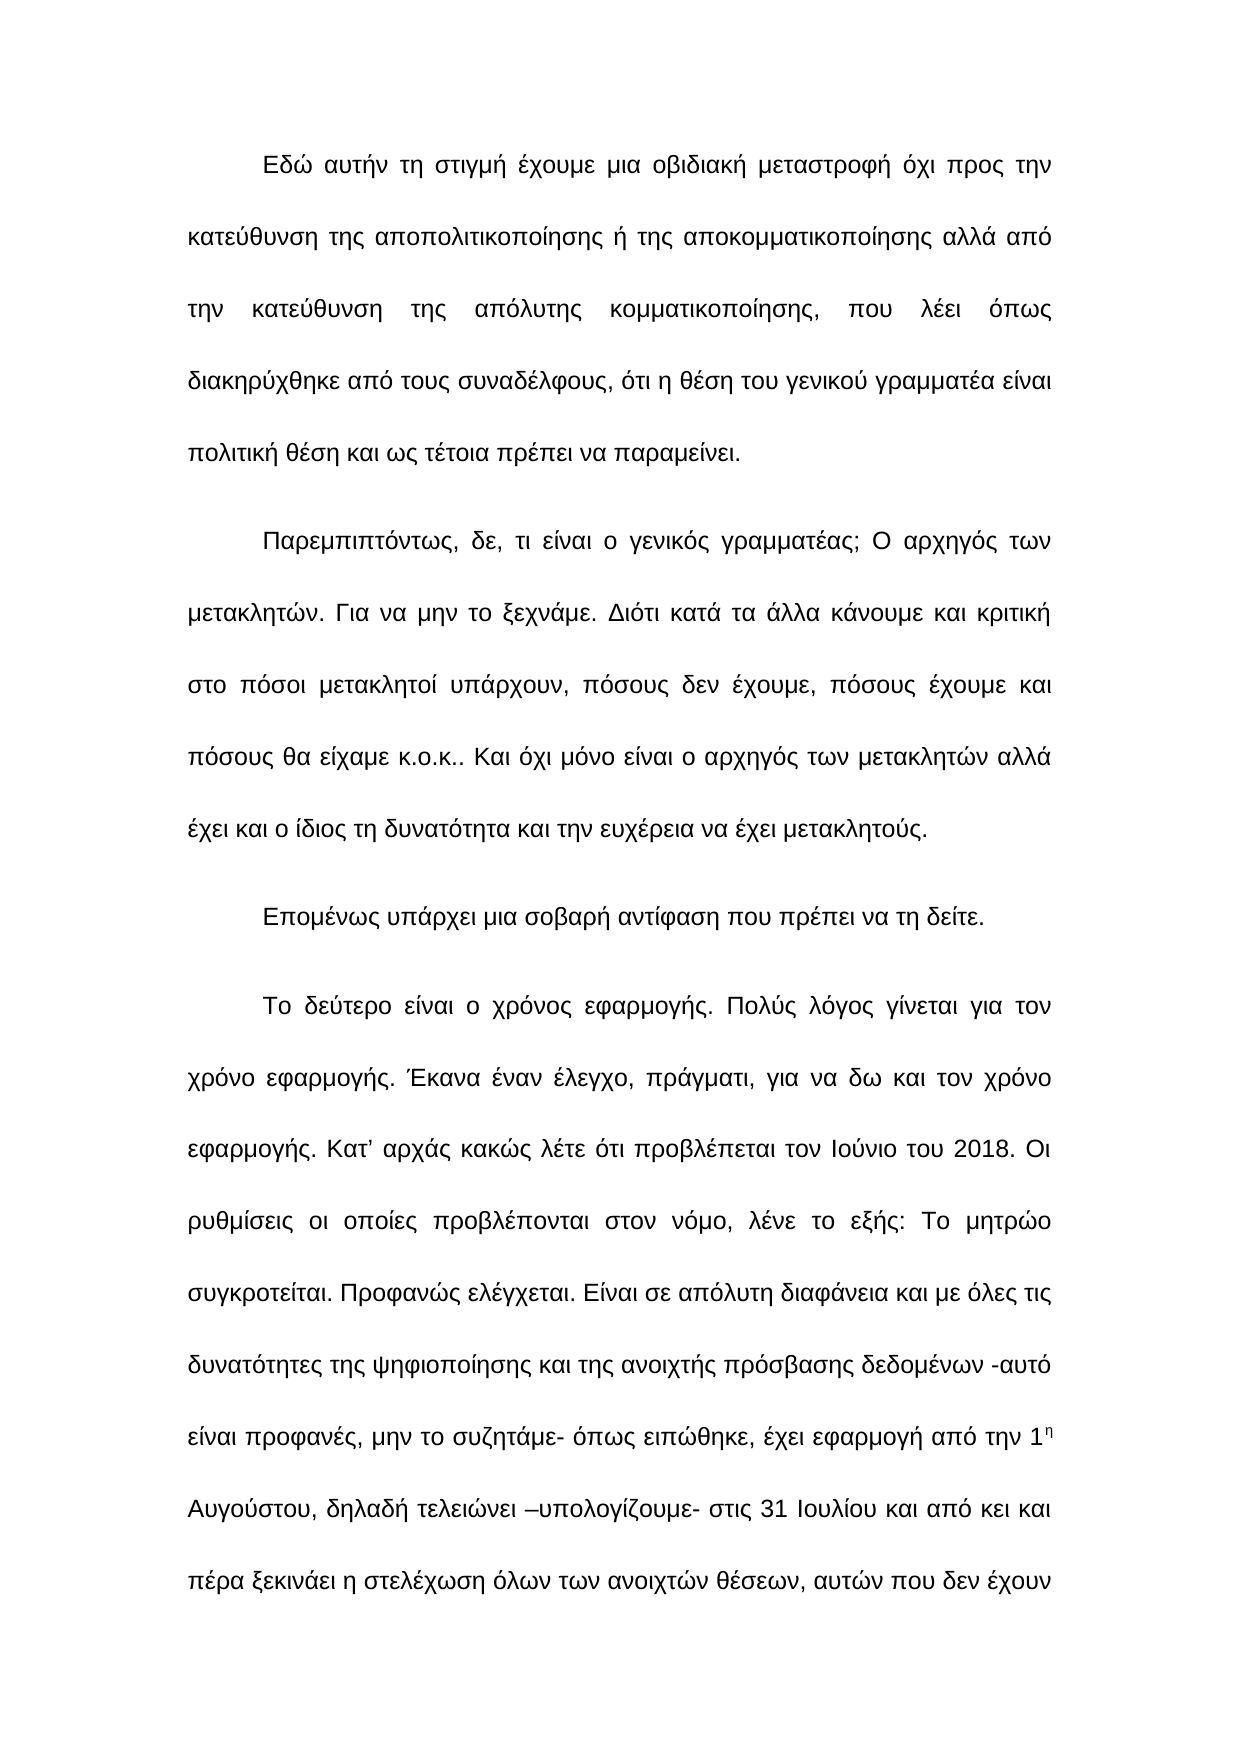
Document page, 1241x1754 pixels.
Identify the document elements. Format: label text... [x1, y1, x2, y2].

text Παρεμπιπτόντως, δε, τι είναι ο γενικός γραμματέας; Ο αρχηγός των μετακλητών. Για να μην το ξεχνάμε. Διότι κατά τα άλλα κάνουμε και κριτική στο πόσοι μετακλητοί υπάρχουν, πόσους δεν έχουμε, πόσους έχουμε και πόσους θα είχαμε κ.ο.κ.. Και όχι μόνο είναι ο αρχηγός των μετακλητών αλλά έχει και ο ίδιος τη δυνατότητα και την ευχέρεια να έχει μετακλητούς. [187, 526, 1053, 842]
text Επομένως υπάρχει μια σοβαρή αντίφαση που πρέπει να τη δείτε. [187, 902, 1053, 931]
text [187, 991, 1053, 1594]
text Εδώ αυτήν τη στιγμή έχουμε μια οβιδιακή μεταστροφή όχι προς την κατεύθυνση της αποπολιτικοποίησης ή της αποκομματικοποίησης αλλά από την κατεύθυνση της απόλυτης κομματικοποίησης, που λέει όπως διακηρύχθηκε από τους συναδέλφους, ότι η θέση του γενικού γραμματέα είναι πολιτική θέση και ως τέτοια πρέπει να παραμείνει. [187, 150, 1053, 466]
